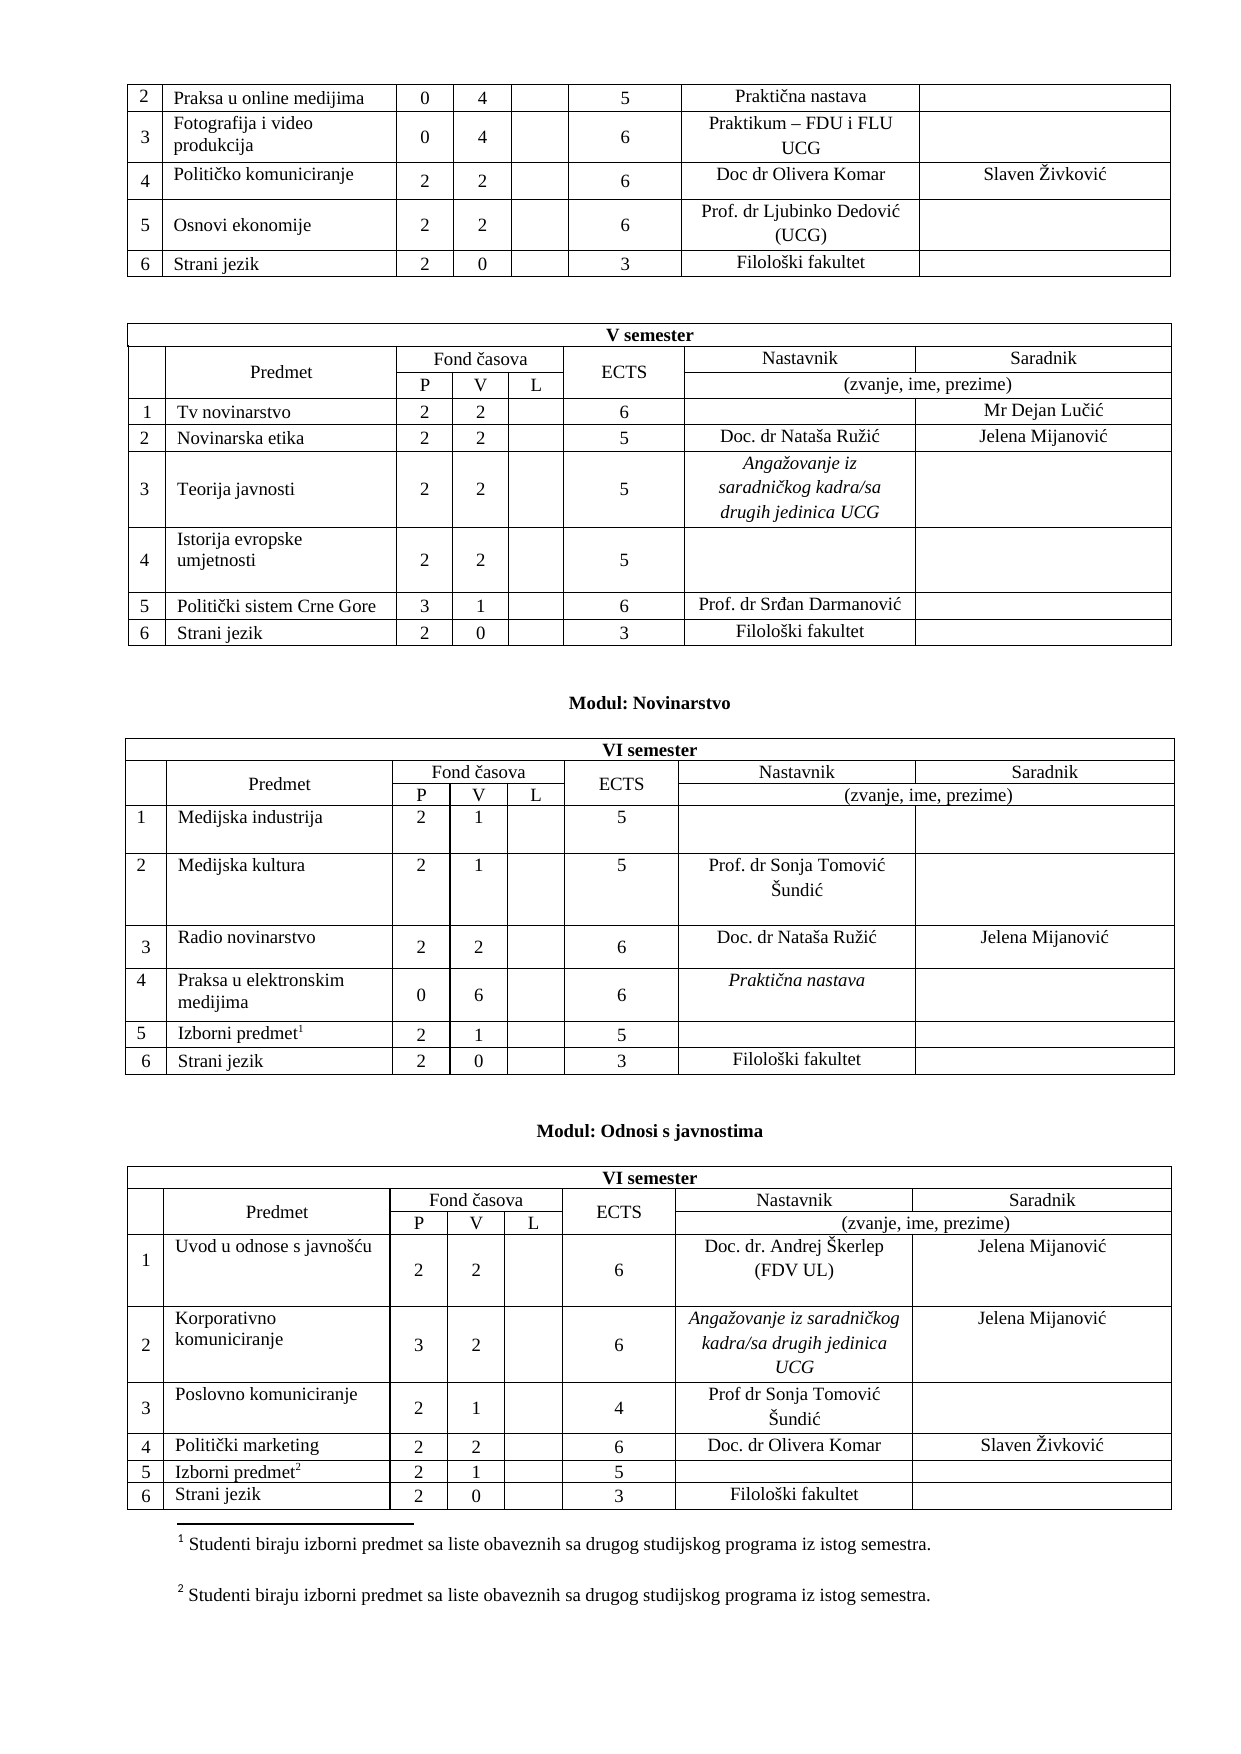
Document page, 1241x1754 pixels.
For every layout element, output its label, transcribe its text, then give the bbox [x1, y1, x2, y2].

table_cell Tv novinarstvo [166, 399, 396, 424]
table_cell Teorija javnosti [166, 452, 396, 527]
table_cell Praktična nastava [682, 85, 919, 111]
table_cell P [391, 1212, 447, 1233]
table_cell 2 [397, 163, 453, 198]
table_cell Doc dr Olivera Komar [682, 163, 919, 198]
table_cell [913, 1461, 1171, 1482]
table_cell 4 [126, 969, 166, 1021]
table_cell 1 [448, 1461, 504, 1482]
table_cell Angažovanje iz saradničkog kadra/sa drugih jedinica UCG [685, 452, 915, 527]
table_cell 5 [126, 1022, 166, 1047]
table_cell 2 [397, 620, 452, 645]
table_cell 5 [565, 854, 678, 925]
table_cell 5 [564, 528, 684, 592]
table_cell 6 [563, 1307, 675, 1382]
table_cell 5 [129, 593, 165, 619]
table_cell (zvanje, ime, prezime) [679, 784, 1174, 805]
table_header VI semester [128, 1167, 1171, 1188]
table_cell Fond časova [397, 347, 563, 372]
table_cell Slaven Živković [920, 163, 1170, 198]
table_cell 6 [565, 926, 678, 968]
table_cell 6 [126, 1048, 166, 1073]
table_cell Praktikum – FDU i FLU UCG [682, 112, 919, 162]
table_cell 2 [451, 926, 507, 968]
table_cell 2 [391, 1461, 447, 1482]
table_cell 0 [451, 1048, 507, 1073]
table_cell 2 [453, 528, 508, 592]
table_cell 5 [564, 452, 684, 527]
table_cell [509, 620, 563, 645]
table_cell 3 [569, 251, 681, 276]
table_cell 0 [453, 620, 508, 645]
table_cell L [508, 784, 564, 805]
table_cell 4 [454, 112, 511, 162]
table_cell [512, 163, 568, 198]
table_cell 0 [454, 251, 511, 276]
table_cell [679, 806, 915, 853]
table_cell [676, 1461, 912, 1482]
table_cell 1 [129, 399, 165, 424]
table_cell 2 [454, 200, 511, 250]
table_cell Nastavnik [685, 347, 915, 372]
table_cell V [451, 784, 507, 805]
table_cell 2 [391, 1483, 447, 1508]
table_cell [916, 452, 1171, 527]
table_cell Praksa u elektronskim medijima [167, 969, 392, 1021]
table_cell [920, 200, 1170, 250]
table_cell 3 [563, 1483, 675, 1508]
table_cell 5 [563, 1461, 675, 1482]
table_cell [509, 399, 563, 424]
table_cell [679, 1022, 915, 1047]
table_cell [685, 399, 915, 424]
table_cell 2 [393, 1048, 449, 1073]
table_cell 6 [565, 969, 678, 1021]
table_cell L [509, 373, 563, 398]
table_cell [509, 425, 563, 451]
table_cell [512, 85, 568, 111]
table_cell Filološki fakultet [679, 1048, 915, 1073]
table_cell [512, 200, 568, 250]
table_cell Doc. dr Olivera Komar [676, 1434, 912, 1459]
table_cell Fond časova [391, 1189, 562, 1211]
table_cell 2 [397, 452, 452, 527]
table_cell Poslovno komuniciranje [164, 1383, 389, 1433]
table_cell Medijska industrija [167, 806, 392, 853]
table_cell Filološki fakultet [685, 620, 915, 645]
table_cell Doc. dr Nataša Ružić [679, 926, 915, 968]
table_cell 4 [128, 163, 162, 198]
table_cell Strani jezik [164, 1483, 389, 1508]
table_cell Doc. dr. Andrej Škerlep (FDV UL) [676, 1235, 912, 1306]
table_cell Prof dr Sonja Tomović Šundić [676, 1383, 912, 1433]
table_header V semester [128, 324, 1171, 346]
table_cell 2 [448, 1307, 504, 1382]
table_cell [505, 1434, 562, 1459]
table_cell 5 [565, 806, 678, 853]
table_cell 3 [128, 112, 162, 162]
table_cell 0 [397, 85, 453, 111]
table_cell [505, 1307, 562, 1382]
table_cell Uvod u odnose s javnošću [164, 1235, 389, 1306]
table_cell Istorija evropske umjetnosti [166, 528, 396, 592]
table_cell Fotografija i video produkcija [163, 112, 396, 162]
table_cell 1 [128, 1235, 163, 1306]
table_cell V [448, 1212, 504, 1233]
table_cell Praksa u online medijima [163, 85, 396, 111]
table_cell 3 [126, 926, 166, 968]
table_cell Filološki fakultet [676, 1483, 912, 1508]
table_cell [512, 251, 568, 276]
table_cell 2 [393, 854, 449, 925]
table_cell Politički marketing [164, 1434, 389, 1459]
table_cell 2 [126, 854, 166, 925]
table_cell [508, 854, 564, 925]
table_cell [505, 1383, 562, 1433]
table_cell [916, 854, 1174, 925]
table_cell 6 [564, 593, 684, 619]
table_cell 2 [393, 926, 449, 968]
table_cell [509, 528, 563, 592]
table_cell [916, 969, 1174, 1021]
table_cell Strani jezik [167, 1048, 392, 1073]
table_cell Radio novinarstvo [167, 926, 392, 968]
table_cell Izborni predmet [164, 1461, 389, 1482]
table_cell Jelena Mijanović [913, 1235, 1171, 1306]
table_cell Strani jezik [163, 251, 396, 276]
table_cell Saradnik [916, 347, 1171, 372]
table_cell Jelena Mijanović [913, 1307, 1171, 1382]
table_cell (zvanje, ime, prezime) [685, 373, 1171, 398]
table_cell 2 [397, 251, 453, 276]
table_cell 3 [397, 593, 452, 619]
table_cell 2 [128, 85, 162, 111]
table_cell 6 [569, 112, 681, 162]
table_cell P [397, 373, 452, 398]
table_cell 2 [128, 1307, 163, 1382]
table_cell Saradnik [916, 761, 1174, 783]
table_cell ECTS [565, 761, 678, 805]
table_cell Predmet [166, 347, 396, 398]
table_cell [508, 806, 564, 853]
table_cell Jelena Mijanović [916, 425, 1171, 451]
table_cell 0 [448, 1483, 504, 1508]
table_cell Političko komuniciranje [163, 163, 396, 198]
table_cell 5 [128, 200, 162, 250]
table_cell Strani jezik [166, 620, 396, 645]
table_cell 2 [393, 806, 449, 853]
table_cell 2 [454, 163, 511, 198]
table_cell 1 [453, 593, 508, 619]
table_cell 1 [451, 854, 507, 925]
table_cell 6 [128, 1483, 163, 1508]
table_cell 2 [453, 452, 508, 527]
table_cell Osnovi ekonomije [163, 200, 396, 250]
table_cell Predmet [167, 761, 392, 805]
table_cell 3 [565, 1048, 678, 1073]
table_cell 1 [448, 1383, 504, 1433]
table_cell Prof. dr Sonja Tomović Šundić [679, 854, 915, 925]
table_cell 4 [454, 85, 511, 111]
table_cell 3 [391, 1307, 447, 1382]
table_cell 2 [393, 1022, 449, 1047]
table_cell V [453, 373, 508, 398]
table_cell [916, 1048, 1174, 1073]
table_cell Medijska kultura [167, 854, 392, 925]
table_cell 3 [129, 452, 165, 527]
table_cell 2 [391, 1434, 447, 1459]
table_cell [920, 85, 1170, 111]
table_cell [505, 1235, 562, 1306]
table_cell [508, 1022, 564, 1047]
table_cell [685, 528, 915, 592]
table_cell [916, 593, 1171, 619]
table_cell [505, 1461, 562, 1482]
table_cell Doc. dr Nataša Ružić [685, 425, 915, 451]
text Modul: Odnosi s javnostima [177, 1120, 1122, 1142]
table_cell 4 [129, 528, 165, 592]
table_cell [512, 112, 568, 162]
table_cell 3 [564, 620, 684, 645]
table_cell [508, 969, 564, 1021]
table_cell Fond časova [393, 761, 564, 783]
table_cell 6 [129, 620, 165, 645]
table_cell 0 [393, 969, 449, 1021]
table_cell Izborni predmet [167, 1022, 392, 1047]
table_cell Saradnik [913, 1189, 1171, 1211]
table_cell 6 [563, 1434, 675, 1459]
table_cell 5 [564, 425, 684, 451]
table_cell ECTS [564, 347, 684, 398]
table_cell Nastavnik [676, 1189, 912, 1211]
table_cell 5 [128, 1461, 163, 1482]
table_cell [128, 1189, 163, 1233]
table_cell 2 [397, 425, 452, 451]
table_cell Prof. dr Ljubinko Dedović (UCG) [682, 200, 919, 250]
table_cell [509, 452, 563, 527]
table_cell P [393, 784, 449, 805]
table_cell (zvanje, ime, prezime) [676, 1212, 1171, 1233]
table_cell [508, 1048, 564, 1073]
table_cell 5 [565, 1022, 678, 1047]
text Modul: Novinarstvo [177, 692, 1122, 713]
table_cell 2 [391, 1235, 447, 1306]
table_cell L [505, 1212, 562, 1233]
table_cell [920, 251, 1170, 276]
table_cell 0 [397, 112, 453, 162]
table_cell 3 [128, 1383, 163, 1433]
table_cell [505, 1483, 562, 1508]
table_cell Angažovanje iz saradničkog kadra/sa drugih jedinica UCG [676, 1307, 912, 1382]
table_cell 2 [391, 1383, 447, 1433]
table_cell Praktična nastava [679, 969, 915, 1021]
table_cell 4 [128, 1434, 163, 1459]
table_cell [920, 112, 1170, 162]
table_cell 2 [448, 1434, 504, 1459]
table_cell [916, 528, 1171, 592]
table_cell 6 [128, 251, 162, 276]
table_cell Jelena Mijanović [916, 926, 1174, 968]
table_cell Predmet [164, 1189, 389, 1233]
table_cell 2 [397, 399, 452, 424]
table_cell ECTS [563, 1189, 675, 1233]
table_cell [913, 1383, 1171, 1433]
table_cell 2 [453, 399, 508, 424]
table_cell [916, 806, 1174, 853]
table_cell [126, 761, 166, 805]
table_cell 6 [564, 399, 684, 424]
table_cell Novinarska etika [166, 425, 396, 451]
table_cell Mr Dejan Lučić [916, 399, 1171, 424]
table_header VI semester [126, 739, 1174, 760]
table_cell 6 [569, 200, 681, 250]
table_cell [916, 1022, 1174, 1047]
table_cell [509, 593, 563, 619]
table_cell Politički sistem Crne Gore [166, 593, 396, 619]
table_cell 1 [126, 806, 166, 853]
table_cell 1 [451, 806, 507, 853]
table_cell Slaven Živković [913, 1434, 1171, 1459]
table_cell 2 [453, 425, 508, 451]
table_cell 6 [569, 163, 681, 198]
table_cell 6 [563, 1235, 675, 1306]
table_cell 5 [569, 85, 681, 111]
table_cell Nastavnik [679, 761, 915, 783]
table_cell 2 [397, 528, 452, 592]
table_cell 1 [451, 1022, 507, 1047]
table_cell Prof. dr Srđan Darmanović [685, 593, 915, 619]
table_cell 6 [451, 969, 507, 1021]
table_cell Filološki fakultet [682, 251, 919, 276]
table_cell Korporativno komuniciranje [164, 1307, 389, 1382]
table_cell [508, 926, 564, 968]
table_cell 2 [448, 1235, 504, 1306]
table_cell 2 [129, 425, 165, 451]
table_cell [913, 1483, 1171, 1508]
table_cell 2 [397, 200, 453, 250]
table_cell [916, 620, 1171, 645]
table_cell 4 [563, 1383, 675, 1433]
table_cell [129, 347, 165, 398]
